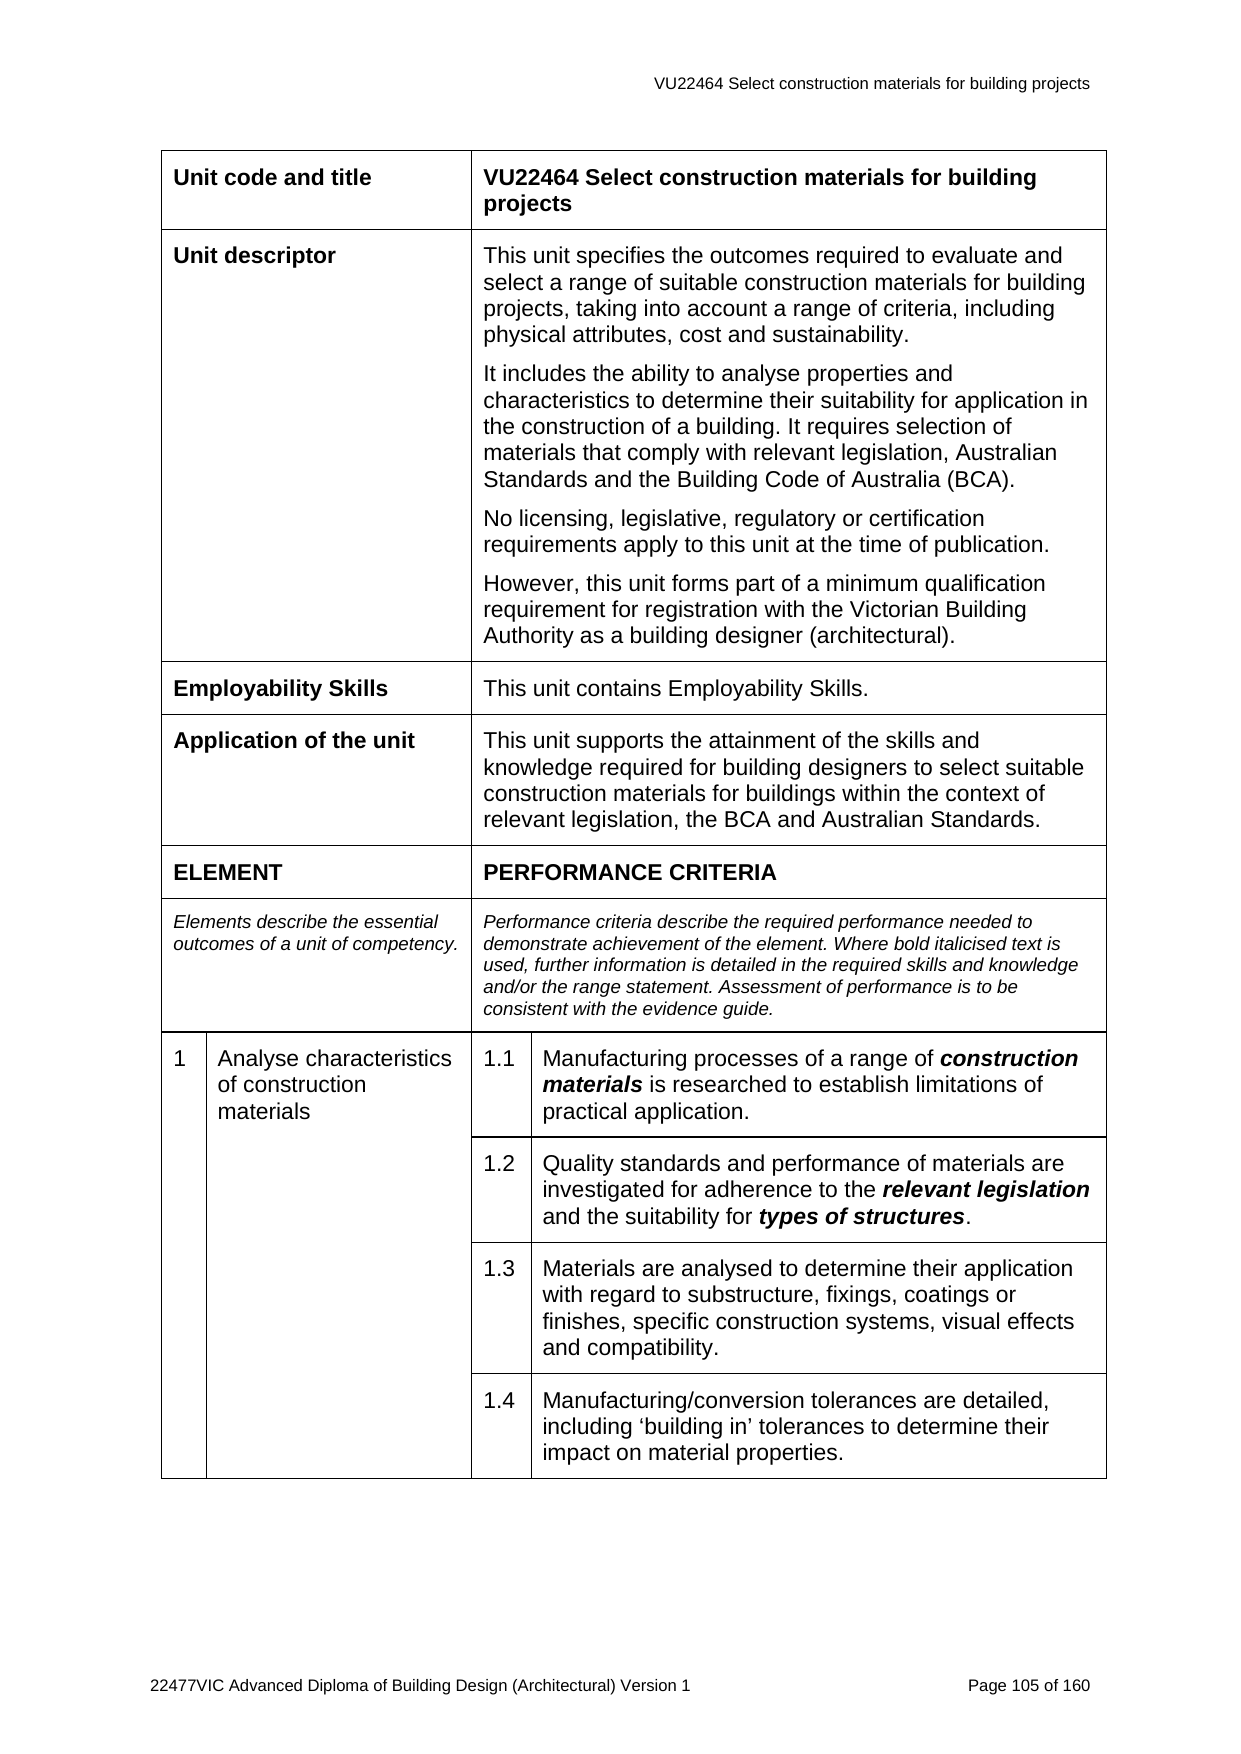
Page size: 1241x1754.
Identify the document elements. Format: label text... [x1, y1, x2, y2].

table_cell 1.4 [472, 1374, 531, 1478]
table_cell 1.2 [472, 1138, 531, 1242]
table_cell Quality standards and performance of materials are investigated for adherence to the relevant legislation and the suitability for types of structures. [532, 1138, 1106, 1242]
table_cell Manufacturing/conversion tolerances are detailed, including ‘building in’ tolerances to determine their impact on material properties. [532, 1374, 1106, 1478]
table_cell Materials are analysed to determine their application with regard to substructure, fixings, coatings or finishes, specific construction systems, visual effects and compatibility. [532, 1243, 1106, 1373]
table_cell Manufacturing processes of a range of construction materials is researched to establish limitations of practical application. [532, 1033, 1106, 1136]
table_header VU22464 Select construction materials for building projects [472, 151, 1106, 229]
table_cell 1.3 [472, 1243, 531, 1373]
table_cell This unit supports the attainment of the skills and knowledge required for building designers to select suitable construction materials for buildings within the context of relevant legislation, the BCA and Australian Standards. [472, 715, 1106, 845]
table_cell This unit specifies the outcomes required to evaluate and select a range of suitable construction materials for building projects, taking into account a range of criteria, including physical attributes, cost and sustainability. It includes the ability to analyse properties and characteristics to determine their suitability for application in the construction of a building. It requires selection of materials that comply with relevant legislation, Australian Standards and the Building Code of Australia (BCA). No licensing, legislative, regulatory or certification requirements apply to this unit at the time of publication. However, this unit forms part of a minimum qualification requirement for registration with the Victorian Building Authority as a building designer (architectural). [472, 230, 1106, 661]
table_cell 1.1 [472, 1033, 531, 1136]
table_cell PERFORMANCE CRITERIA [472, 846, 1106, 897]
table_cell Unit descriptor [162, 230, 471, 661]
table_cell Employability Skills [162, 662, 471, 714]
table_cell Performance criteria describe the required performance needed to demonstrate achievement of the element. Where bold italicised text is used, further information is detailed in the required skills and knowledge and/or the range statement. Assessment of performance is to be consistent with the evidence guide. [472, 899, 1106, 1031]
table_cell 1 [162, 1033, 206, 1478]
table_header Unit code and title [162, 151, 471, 229]
table_cell This unit contains Employability Skills. [472, 662, 1106, 714]
table_cell Application of the unit [162, 715, 471, 845]
table_cell Elements describe the essential outcomes of a unit of competency. [162, 899, 471, 1031]
table_cell Analyse characteristics of construction materials [207, 1033, 471, 1478]
table_cell ELEMENT [162, 846, 471, 897]
